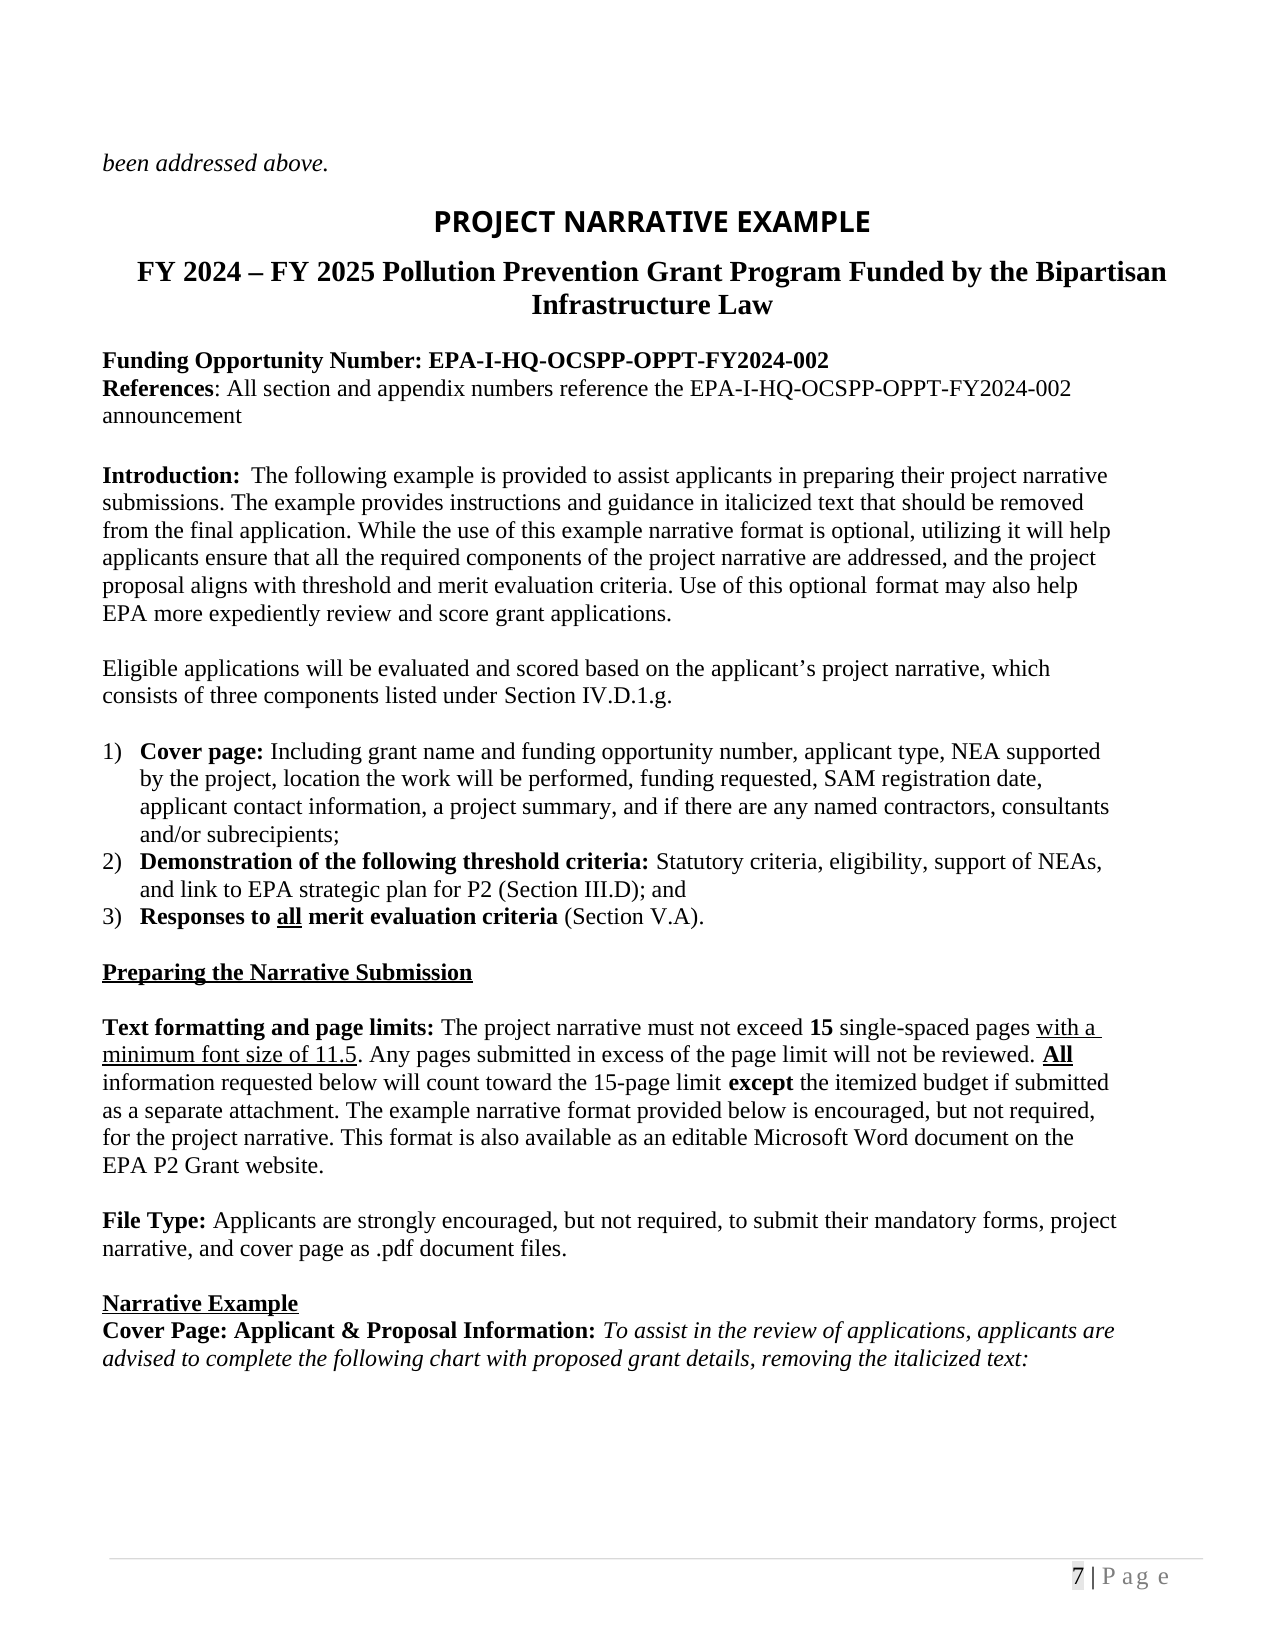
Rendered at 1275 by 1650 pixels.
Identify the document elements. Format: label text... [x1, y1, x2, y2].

subtitle PROJECT NARRATIVE EXAMPLE [102, 202, 1202, 241]
text Text formatting and page limits: The project narrative must not exceed 15 single-spaced pages with a minimum font size of 11.5. Any pages submitted in excess of the page limit will not be reviewed. All information requested below will count toward the 15-page limit except the itemized budget if submitted as a separate attachment. The example narrative format provided below is encouraged, but not required, for the project narrative. This format is also available as an editable Microsoft Word document on the EPA P2 Grant website. [102, 1013, 1121, 1178]
text File Type: Applicants are strongly encouraged, but not required, to submit their mandatory forms, project narrative, and cover page as .pdf document files. [102, 1206, 1121, 1261]
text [102, 148, 1202, 177]
text Narrative Example [102, 1289, 1121, 1316]
list Demonstration of the following threshold criteria: Statutory criteria, eligibility, support of NEAs, and link to EPA strategic plan for P2 (Section III.D); and [102, 847, 1121, 902]
text References: All section and appendix numbers reference the EPA-I-HQ-OCSPP-OPPT-FY2024-002 announcement [102, 373, 1202, 429]
list Responses to all merit evaluation criteria (Section V.A). [102, 902, 1121, 930]
subtitle Funding Opportunity Number: EPA-I-HQ-OCSPP-OPPT-FY2024-002 [102, 346, 1202, 373]
text Introduction: The following example is provided to assist applicants in preparing their project narrative submissions. The example provides instructions and guidance in italicized text that should be removed from the final application. While the use of this example narrative format is optional, utilizing it will help applicants ensure that all the required components of the project narrative are addressed, and the project proposal aligns with threshold and merit evaluation criteria. Use of this optional format may also help EPA more expediently review and score grant applications. [102, 461, 1124, 626]
list Cover page: Including grant name and funding opportunity number, applicant type, NEA supported by the project, location the work will be performed, funding requested, SAM registration date, applicant contact information, a project summary, and if there are any named contractors, consultants and/or subrecipients; [102, 737, 1121, 847]
text Preparing the Narrative Submission [102, 958, 1121, 985]
text Eligible applications will be evaluated and scored based on the applicant’s project narrative, which consists of three components listed under Section IV.D.1.g. [102, 654, 1121, 709]
text Cover Page: Applicant & Proposal Information: To assist in the review of applications, applicants are advised to complete the following chart with proposed grant details, removing the italicized text: [102, 1316, 1121, 1372]
subtitle FY 2024 – FY 2025 Pollution Prevention Grant Program Funded by the Bipartisan Infrastructure Law [102, 254, 1202, 321]
